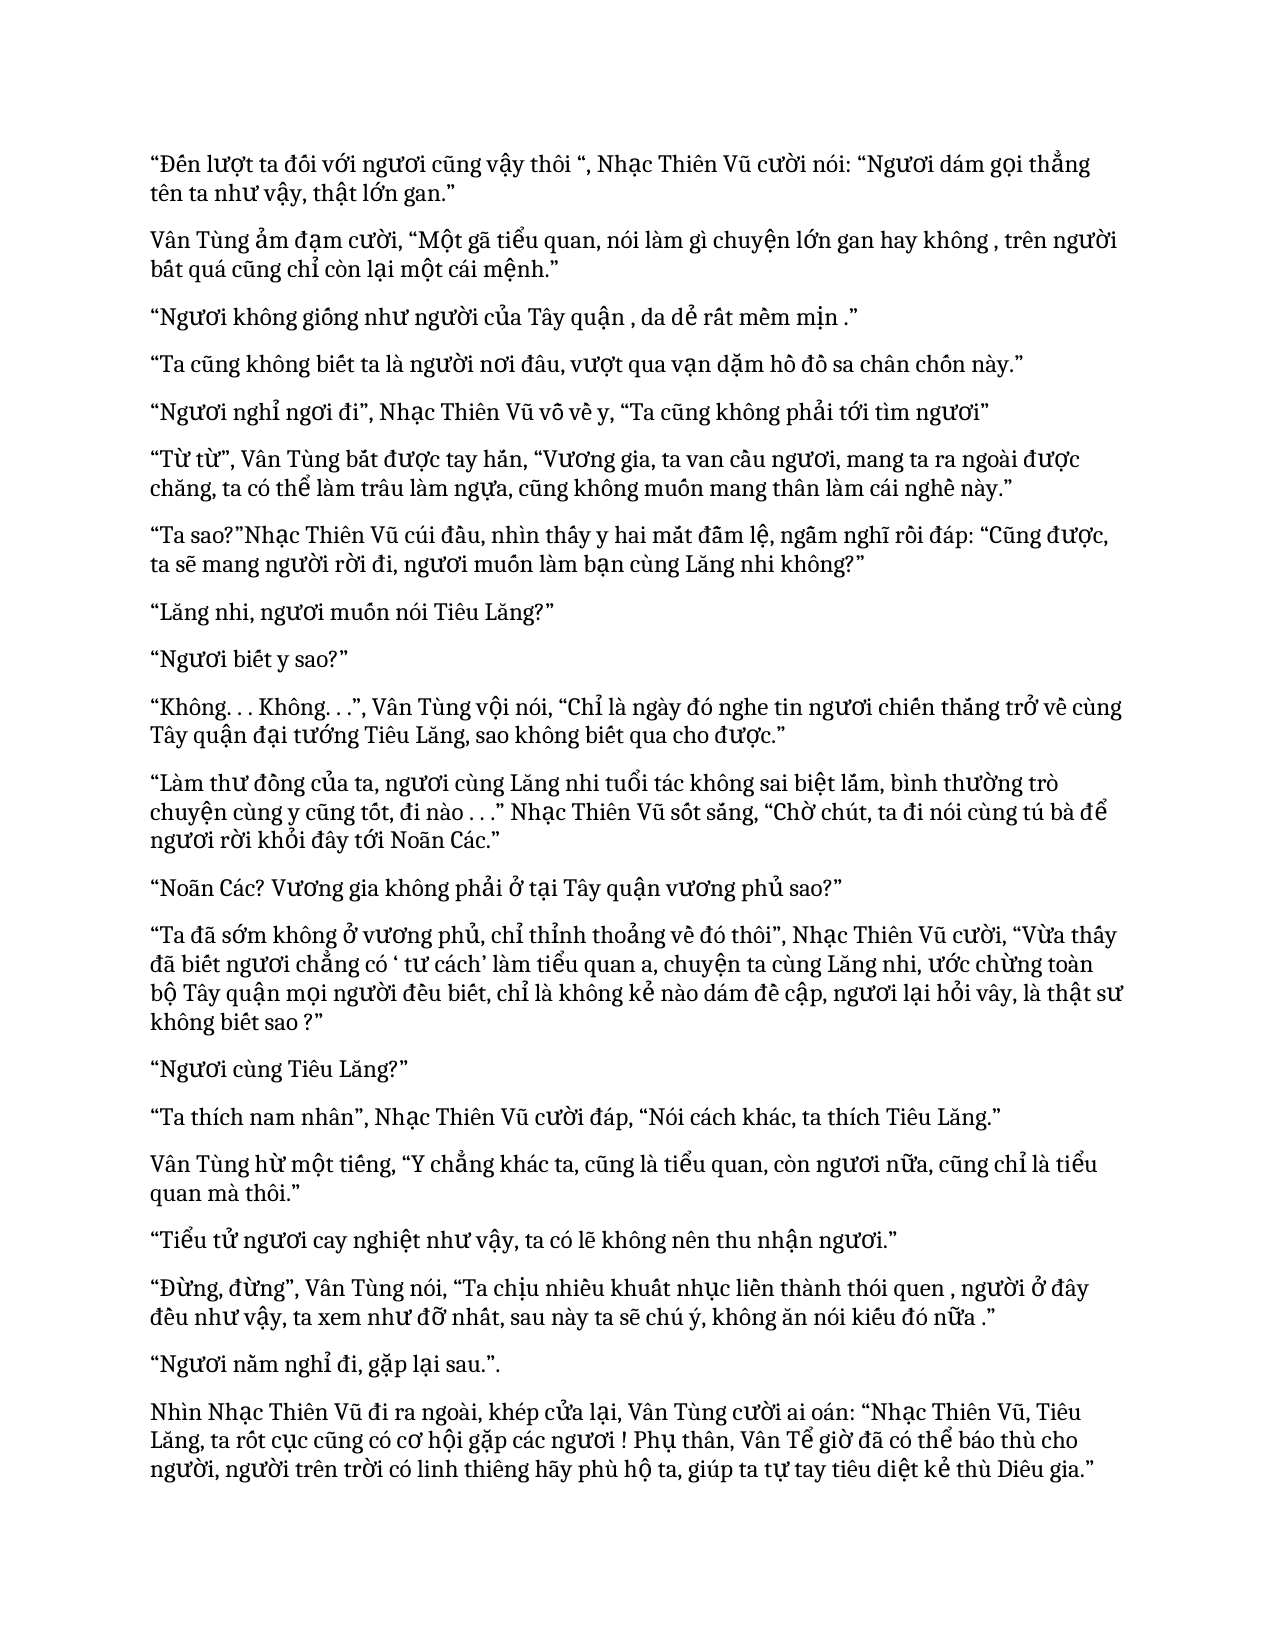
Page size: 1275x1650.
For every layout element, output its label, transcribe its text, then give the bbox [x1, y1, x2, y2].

text Vân Tùng ảm đạm cười, “Một gã tiểu quan, nói làm gì chuyện lớn gan hay không , trên người bất quá cũng chỉ còn lại một cái mệnh.” [150, 226, 1125, 284]
text “Ngươi cùng Tiêu Lăng?” [150, 1055, 1125, 1084]
text “Ngươi nghỉ ngơi đi”, Nhạc Thiên Vũ vỗ về y, “Ta cũng không phải tới tìm ngươi” [150, 397, 1125, 426]
text “Đến lượt ta đối với ngươi cũng vậy thôi “, Nhạc Thiên Vũ cười nói: “Ngươi dám gọi thẳng tên ta như vậy, thật lớn gan.” [150, 150, 1125, 207]
text “Làm thư đồng của ta, ngươi cùng Lăng nhi tuổi tác không sai biệt lắm, bình thường trò chuyện cùng y cũng tốt, đi nào . . .” Nhạc Thiên Vũ sốt sắng, “Chờ chút, ta đi nói cùng tú bà để ngươi rời khỏi đây tới Noãn Các.” [150, 769, 1125, 855]
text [150, 1397, 1125, 1484]
text “Ngươi biết y sao?” [150, 645, 1125, 674]
text “Ta cũng không biết ta là người nơi đâu, vượt qua vạn dặm hồ đồ sa chân chốn này.” [150, 350, 1125, 379]
text “Không. . . Không. . .”, Vân Tùng vội nói, “Chỉ là ngày đó nghe tin ngươi chiến thắng trở về cùng Tây quận đại tướng Tiêu Lăng, sao không biết qua cho được.” [150, 692, 1125, 750]
text “Ta đã sớm không ở vương phủ, chỉ thỉnh thoảng về đó thôi”, Nhạc Thiên Vũ cười, “Vừa thấy đã biết ngươi chẳng có ‘ tư cách’ làm tiểu quan a, chuyện ta cùng Lăng nhi, ước chừng toàn bộ Tây quận mọi người đều biết, chỉ là không kẻ nào dám đề cập, ngươi lại hỏi vây, là thật sư không biết sao ?” [150, 921, 1125, 1036]
text “Ta sao?”Nhạc Thiên Vũ cúi đầu, nhìn thấy y hai mắt đẫm lệ, ngẫm nghĩ rồi đáp: “Cũng được, ta sẽ mang người rời đi, ngươi muốn làm bạn cùng Lăng nhi không?” [150, 521, 1125, 579]
text “Lăng nhi, ngươi muốn nói Tiêu Lăng?” [150, 597, 1125, 626]
text Vân Tùng hừ một tiếng, “Y chẳng khác ta, cũng là tiểu quan, còn ngươi nữa, cũng chỉ là tiểu quan mà thôi.” [150, 1150, 1125, 1207]
text “Noãn Các? Vương gia không phải ở tại Tây quận vương phủ sao?” [150, 874, 1125, 902]
text “Đừng, đừng”, Vân Tùng nói, “Ta chịu nhiều khuất nhục liền thành thói quen , người ở đây đều như vậy, ta xem như đỡ nhất, sau này ta sẽ chú ý, không ăn nói kiếu đó nữa .” [150, 1274, 1125, 1331]
text “Ngươi không giống như người của Tây quận , da dẻ rất mềm mịn .” [150, 302, 1125, 331]
text “Ngươi nằm nghỉ đi, gặp lại sau.”. [150, 1350, 1125, 1379]
text “Tiểu tử ngươi cay nghiệt như vậy, ta có lẽ không nên thu nhận ngươi.” [150, 1226, 1125, 1255]
text “Từ từ”, Vân Tùng bắt được tay hắn, “Vương gia, ta van cầu ngươi, mang ta ra ngoài được chăng, ta có thể làm trâu làm ngựa, cũng không muốn mang thân làm cái nghề này.” [150, 445, 1125, 502]
text “Ta thích nam nhân”, Nhạc Thiên Vũ cười đáp, “Nói cách khác, ta thích Tiêu Lăng.” [150, 1102, 1125, 1131]
